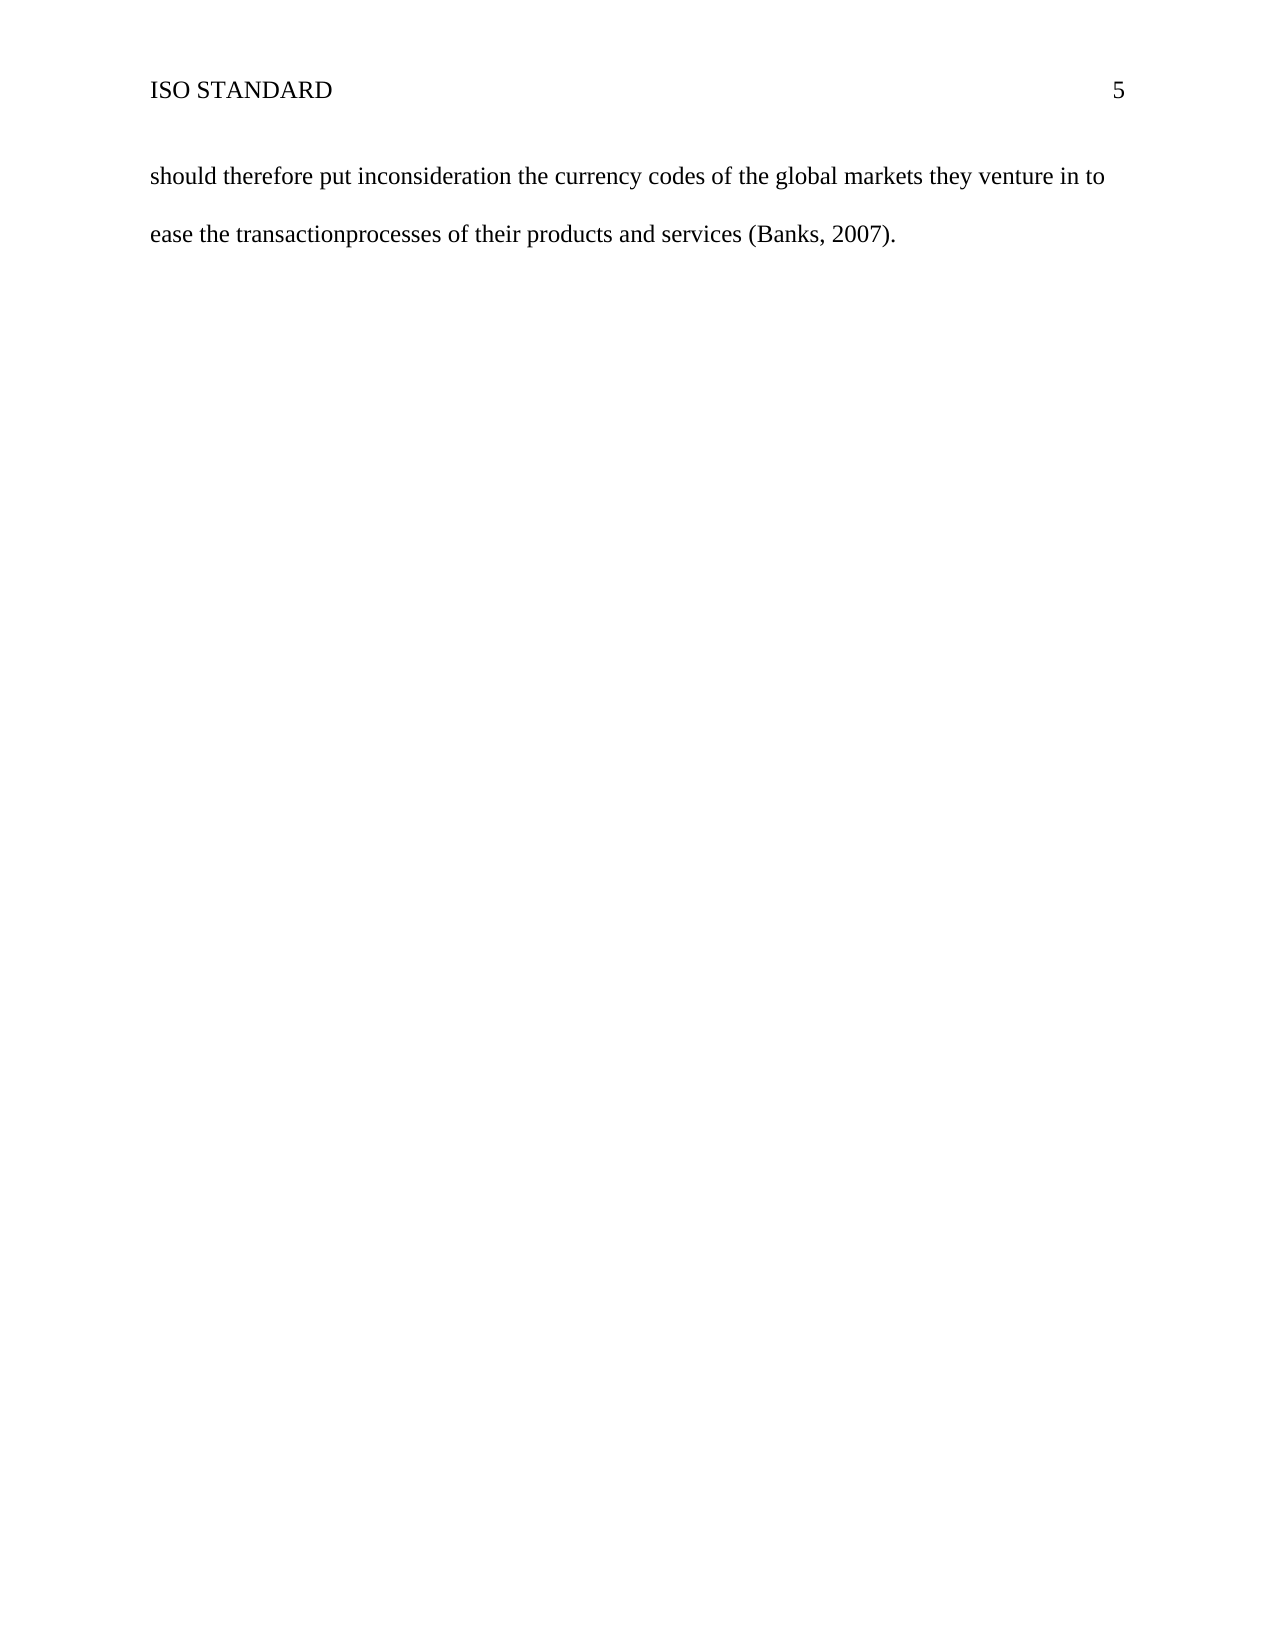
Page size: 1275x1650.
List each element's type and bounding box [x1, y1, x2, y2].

text [150, 161, 1125, 247]
